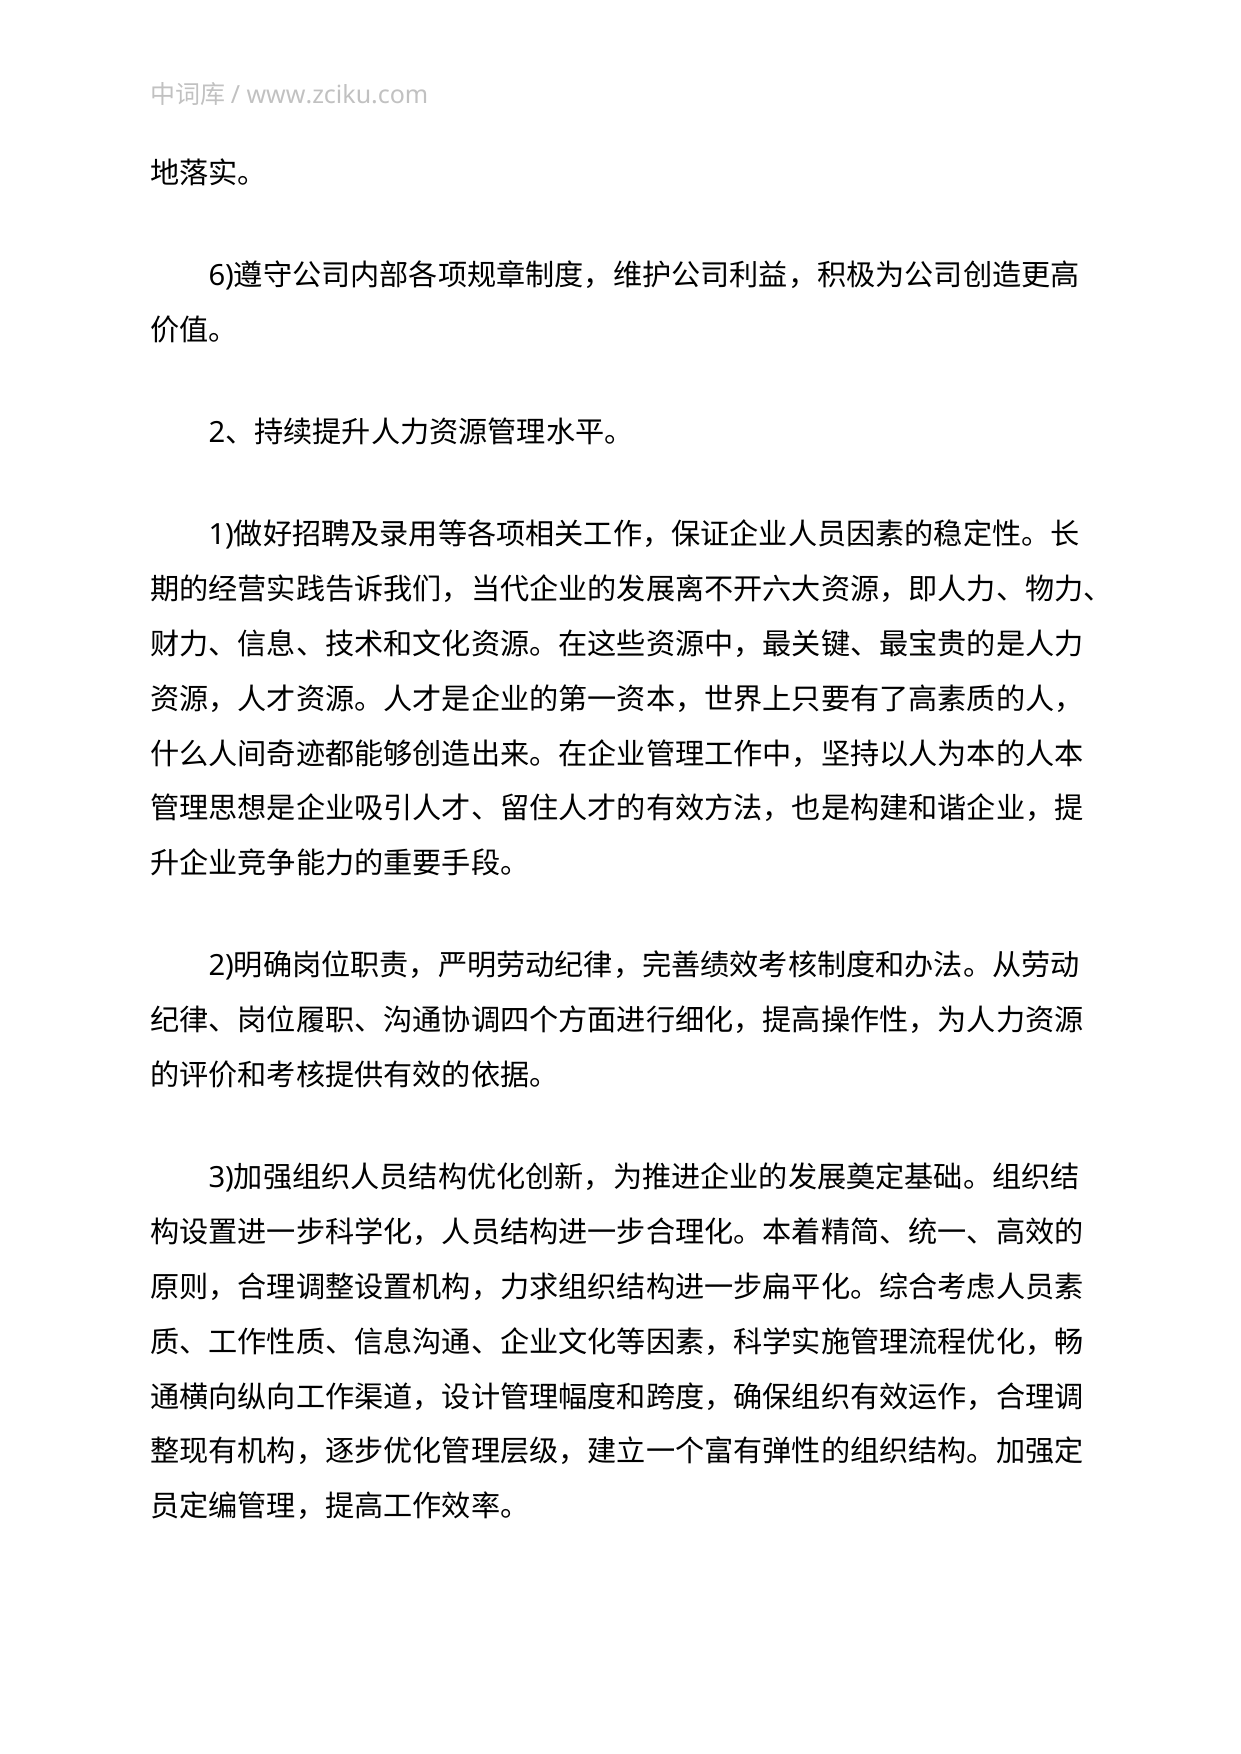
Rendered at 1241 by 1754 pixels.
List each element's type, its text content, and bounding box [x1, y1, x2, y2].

text 6)遵守公司内部各项规章制度，维护公司利益，积极为公司创造更高价值。 [150, 252, 1090, 349]
text 2、持续提升人力资源管理水平。 [150, 408, 1090, 451]
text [150, 150, 1090, 192]
text 3)加强组织人员结构优化创新，为推进企业的发展奠定基础。组织结构设置进一步科学化，人员结构进一步合理化。本着精简、统一、高效的原则，合理调整设置机构，力求组织结构进一步扁平化。综合考虑人员素质、工作性质、信息沟通、企业文化等因素，科学实施管理流程优化，畅通横向纵向工作渠道，设计管理幅度和跨度，确保组织有效运作，合理调整现有机构，逐步优化管理层级，建立一个富有弹性的组织结构。加强定员定编管理，提高工作效率。 [150, 1153, 1090, 1525]
text 1)做好招聘及录用等各项相关工作，保证企业人员因素的稳定性。长期的经营实践告诉我们，当代企业的发展离不开六大资源，即人力、物力、财力、信息、技术和文化资源。在这些资源中，最关键、最宝贵的是人力资源，人才资源。人才是企业的第一资本，世界上只要有了高素质的人，什么人间奇迹都能够创造出来。在企业管理工作中，坚持以人为本的人本管理思想是企业吸引人才、留住人才的有效方法，也是构建和谐企业，提升企业竞争能力的重要手段。 [150, 511, 1090, 882]
text 2)明确岗位职责，严明劳动纪律，完善绩效考核制度和办法。从劳动纪律、岗位履职、沟通协调四个方面进行细化，提高操作性，为人力资源的评价和考核提供有效的依据。 [150, 942, 1090, 1094]
